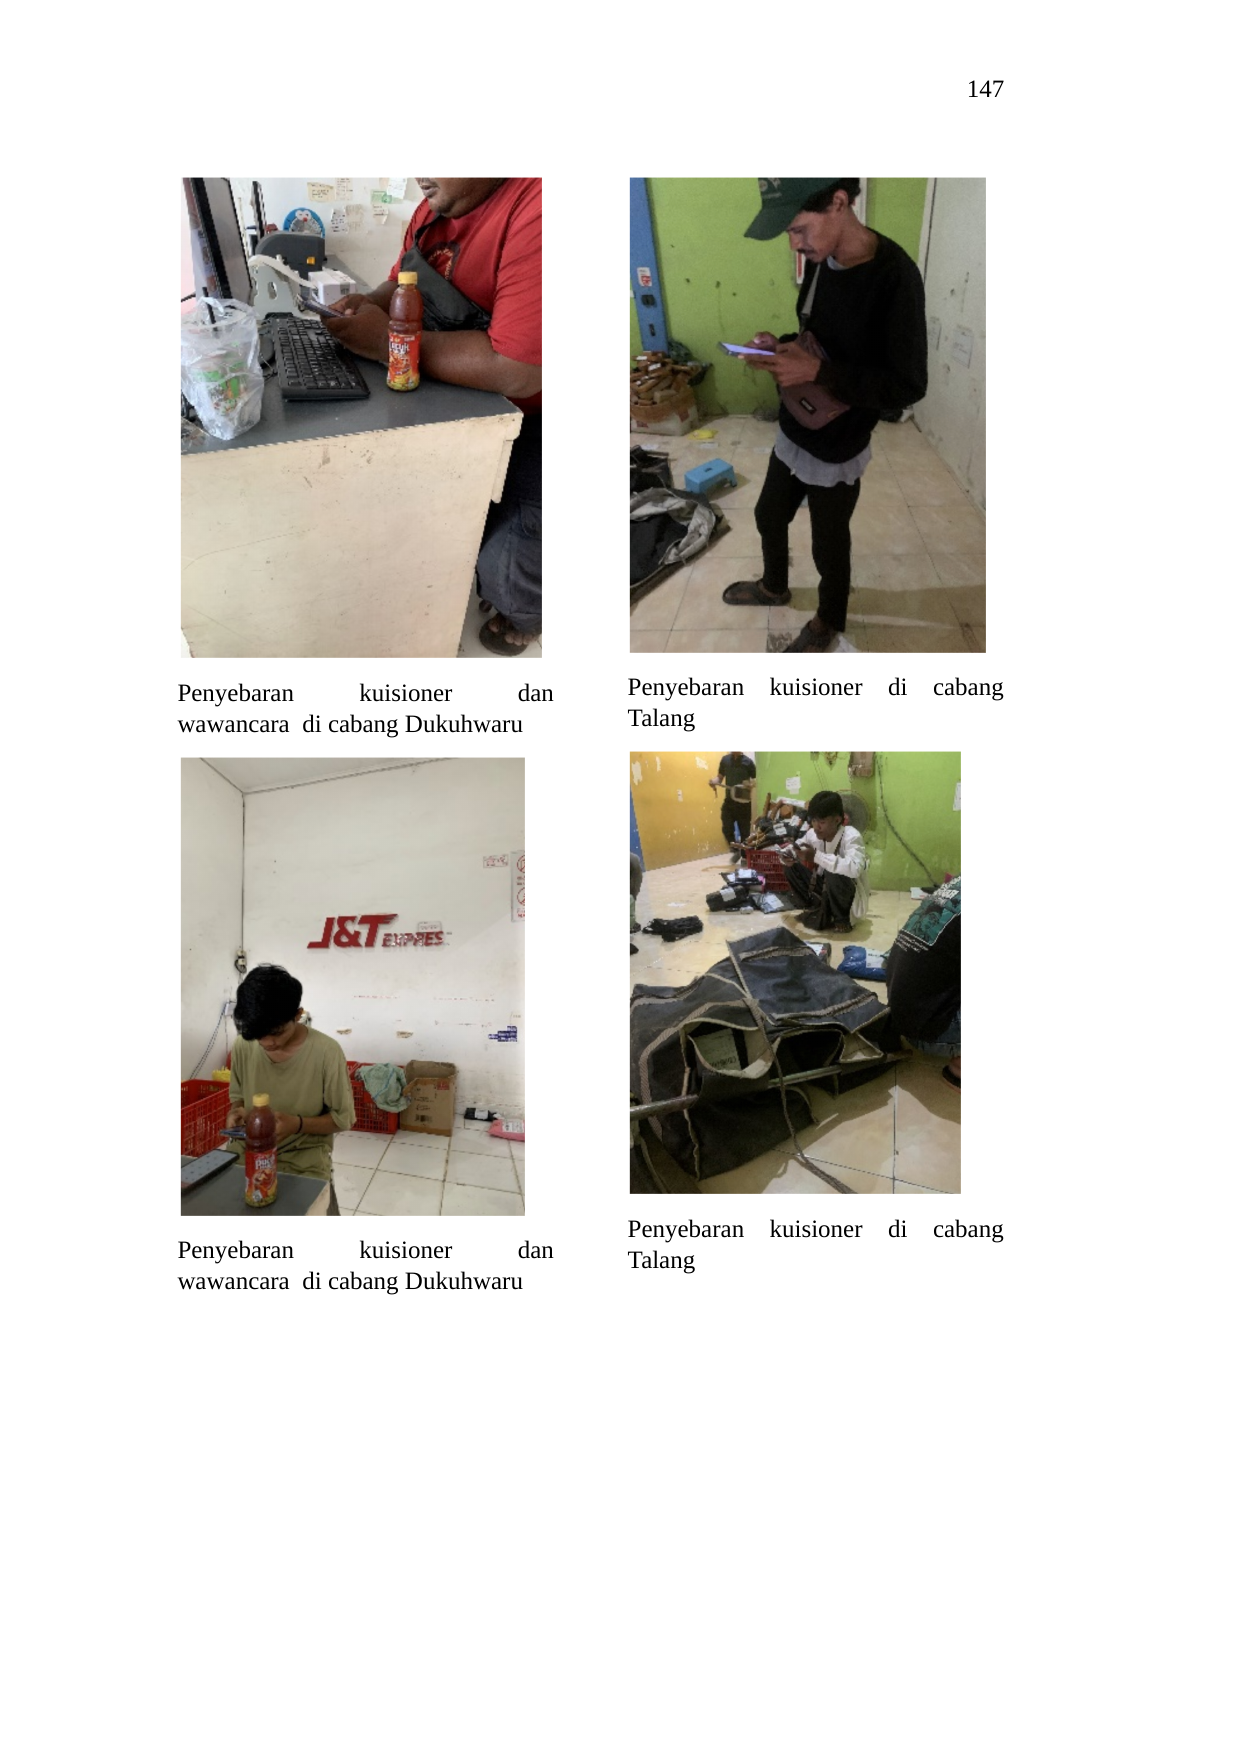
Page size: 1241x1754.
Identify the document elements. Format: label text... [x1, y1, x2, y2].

text Penyebaran kuisioner di cabang Talang [627, 1214, 1004, 1274]
text Penyebaran kuisioner dan wawancara di cabang Dukuhwaru [177, 678, 554, 738]
picture [181, 178, 541, 657]
picture [630, 178, 985, 652]
text Penyebaran kuisioner dan wawancara di cabang Dukuhwaru [177, 1235, 554, 1294]
picture [630, 752, 960, 1193]
picture [181, 758, 524, 1215]
text Penyebaran kuisioner di cabang Talang [627, 672, 1004, 732]
